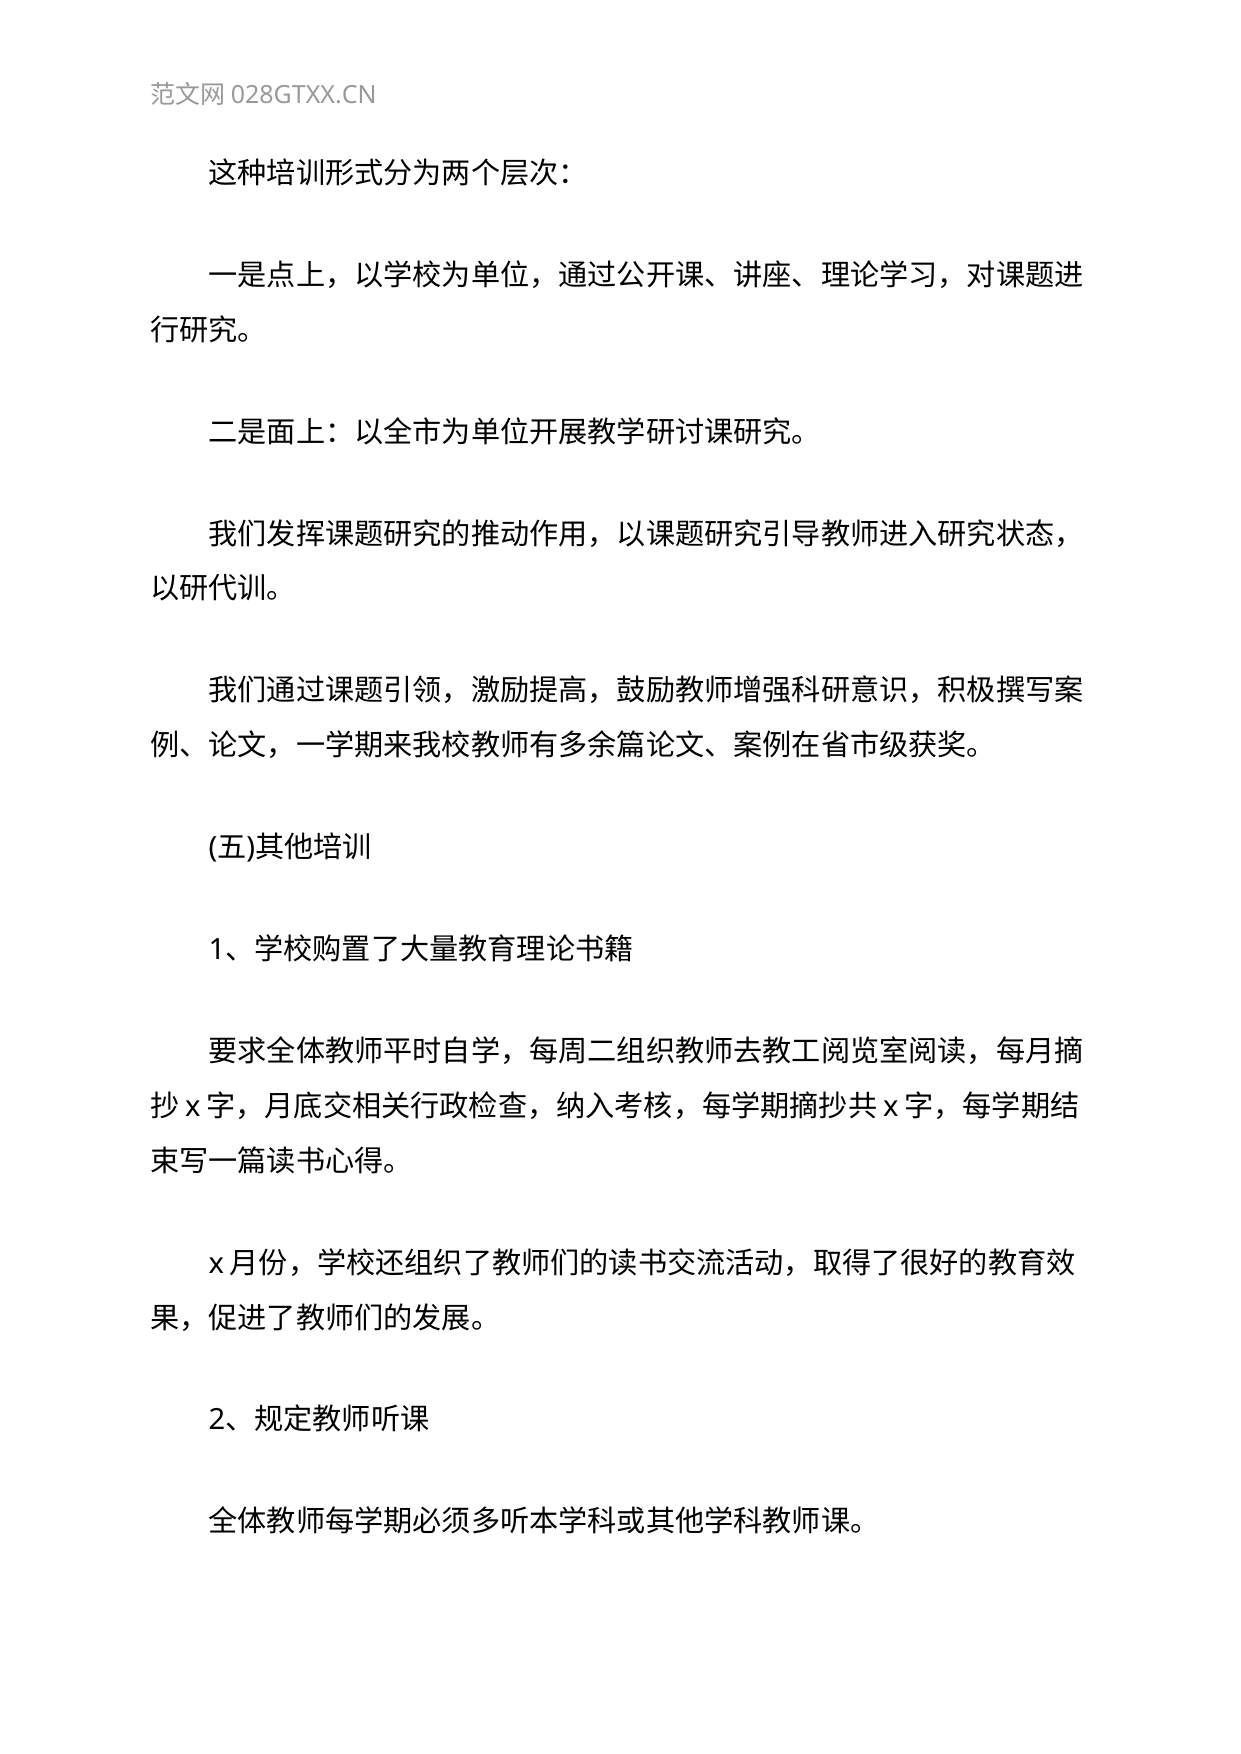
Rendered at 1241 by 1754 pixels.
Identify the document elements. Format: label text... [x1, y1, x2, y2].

text 我们发挥课题研究的推动作用，以课题研究引导教师进入研究状态，以研代训。 [150, 510, 1090, 607]
text 这种培训形式分为两个层次： [150, 150, 1090, 192]
text 二是面上：以全市为单位开展教学研讨课研究。 [150, 408, 1090, 451]
text 我们通过课题引领，激励提高，鼓励教师增强科研意识，积极撰写案例、论文，一学期来我校教师有多余篇论文、案例在省市级获奖。 [150, 667, 1090, 764]
text (五)其他培训 [150, 823, 1090, 866]
text x月份，学校还组织了教师们的读书交流活动，取得了很好的教育效果，促进了教师们的发展。 [150, 1239, 1090, 1336]
text 一是点上，以学校为单位，通过公开课、讲座、理论学习，对课题进行研究。 [150, 252, 1090, 349]
text 2、规定教师听课 [150, 1396, 1090, 1438]
text 全体教师每学期必须多听本学科或其他学科教师课。 [150, 1498, 1090, 1540]
text 1、学校购置了大量教育理论书籍 [150, 926, 1090, 968]
text 要求全体教师平时自学，每周二组织教师去教工阅览室阅读，每月摘抄x字，月底交相关行政检查，纳入考核，每学期摘抄共x字，每学期结束写一篇读书心得。 [150, 1027, 1090, 1180]
